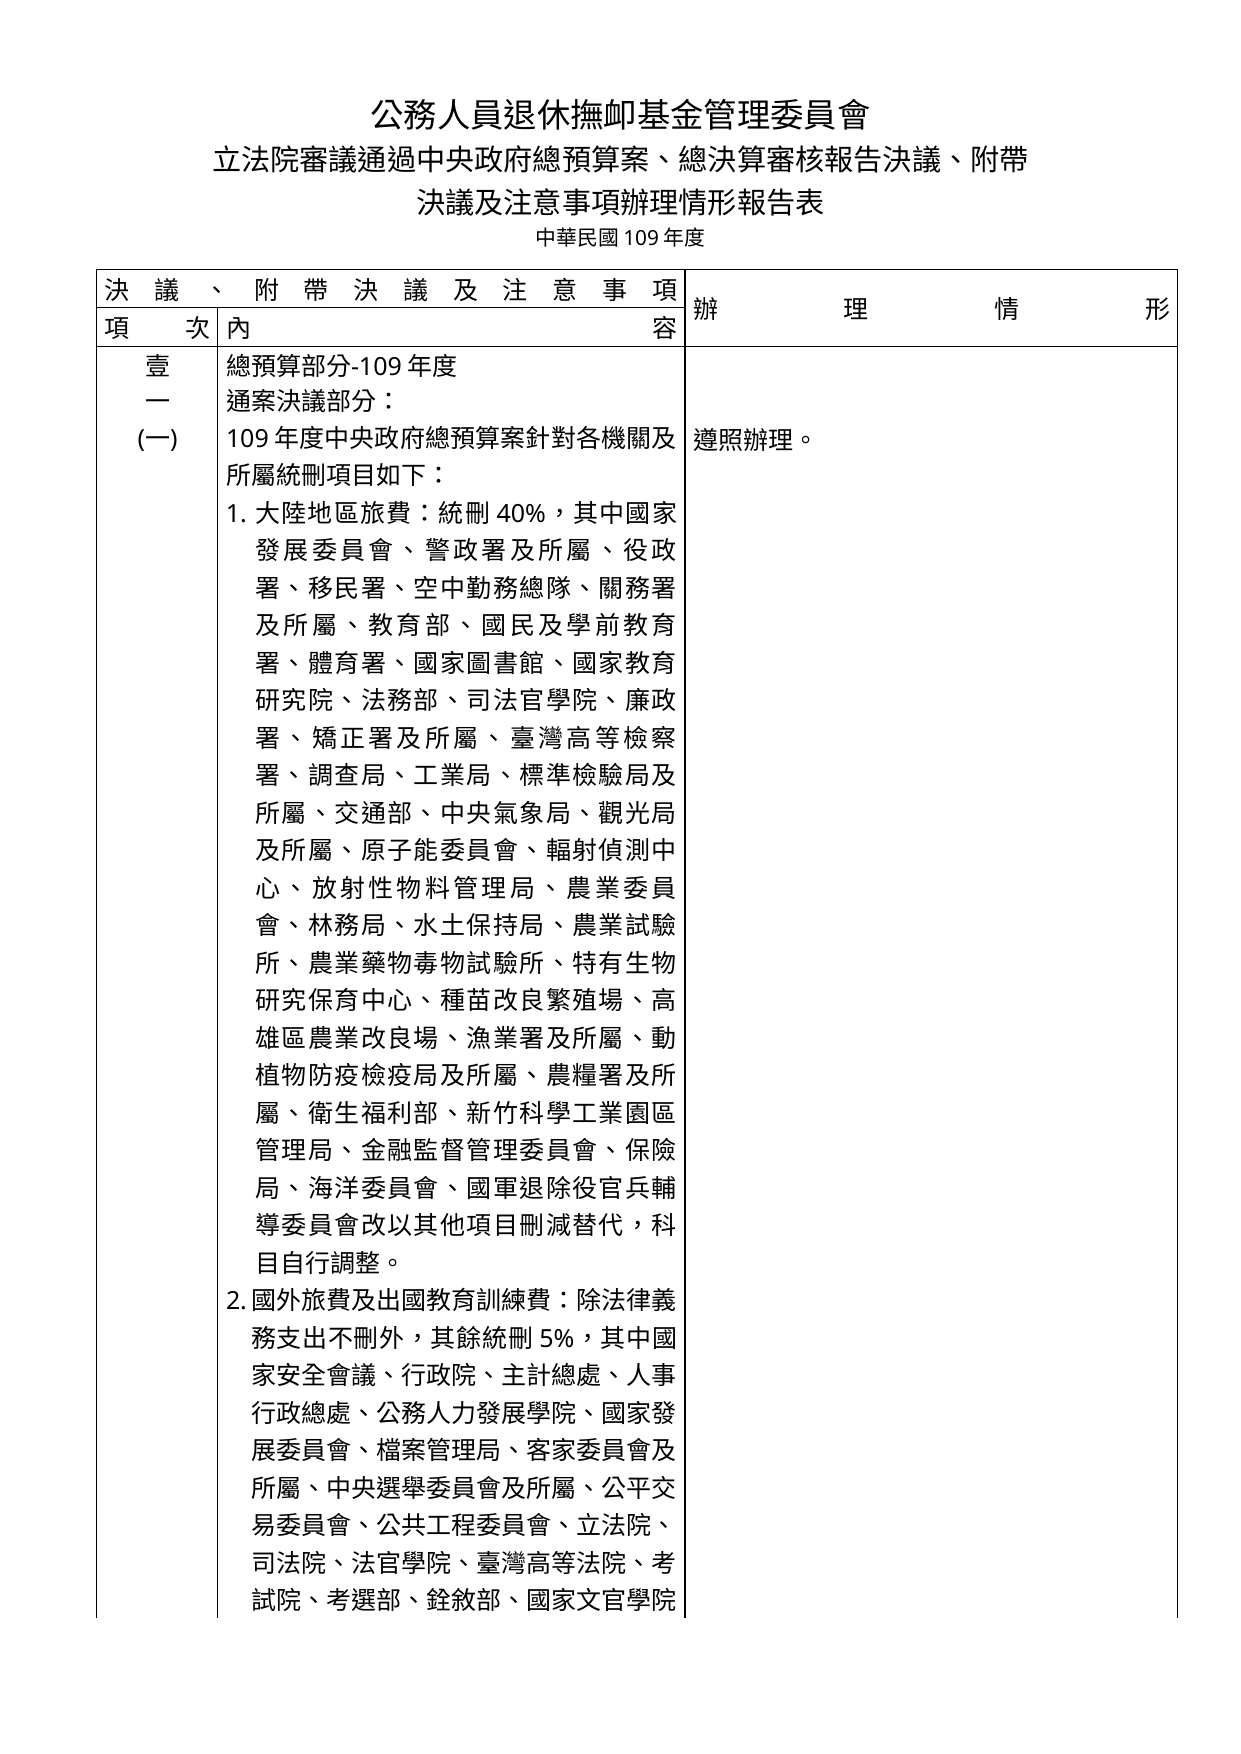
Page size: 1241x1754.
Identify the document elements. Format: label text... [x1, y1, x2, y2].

table_cell 遵照辦理。 [686, 347, 1177, 1618]
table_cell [218, 347, 684, 1618]
table_cell 內容 [218, 308, 684, 346]
table_cell 項次 [97, 308, 217, 346]
table_header 辦理情形 [686, 270, 1177, 346]
table_header 決議、附帶決議及注意事項 [97, 270, 684, 307]
table_cell 壹 一 (一) [97, 347, 217, 1618]
